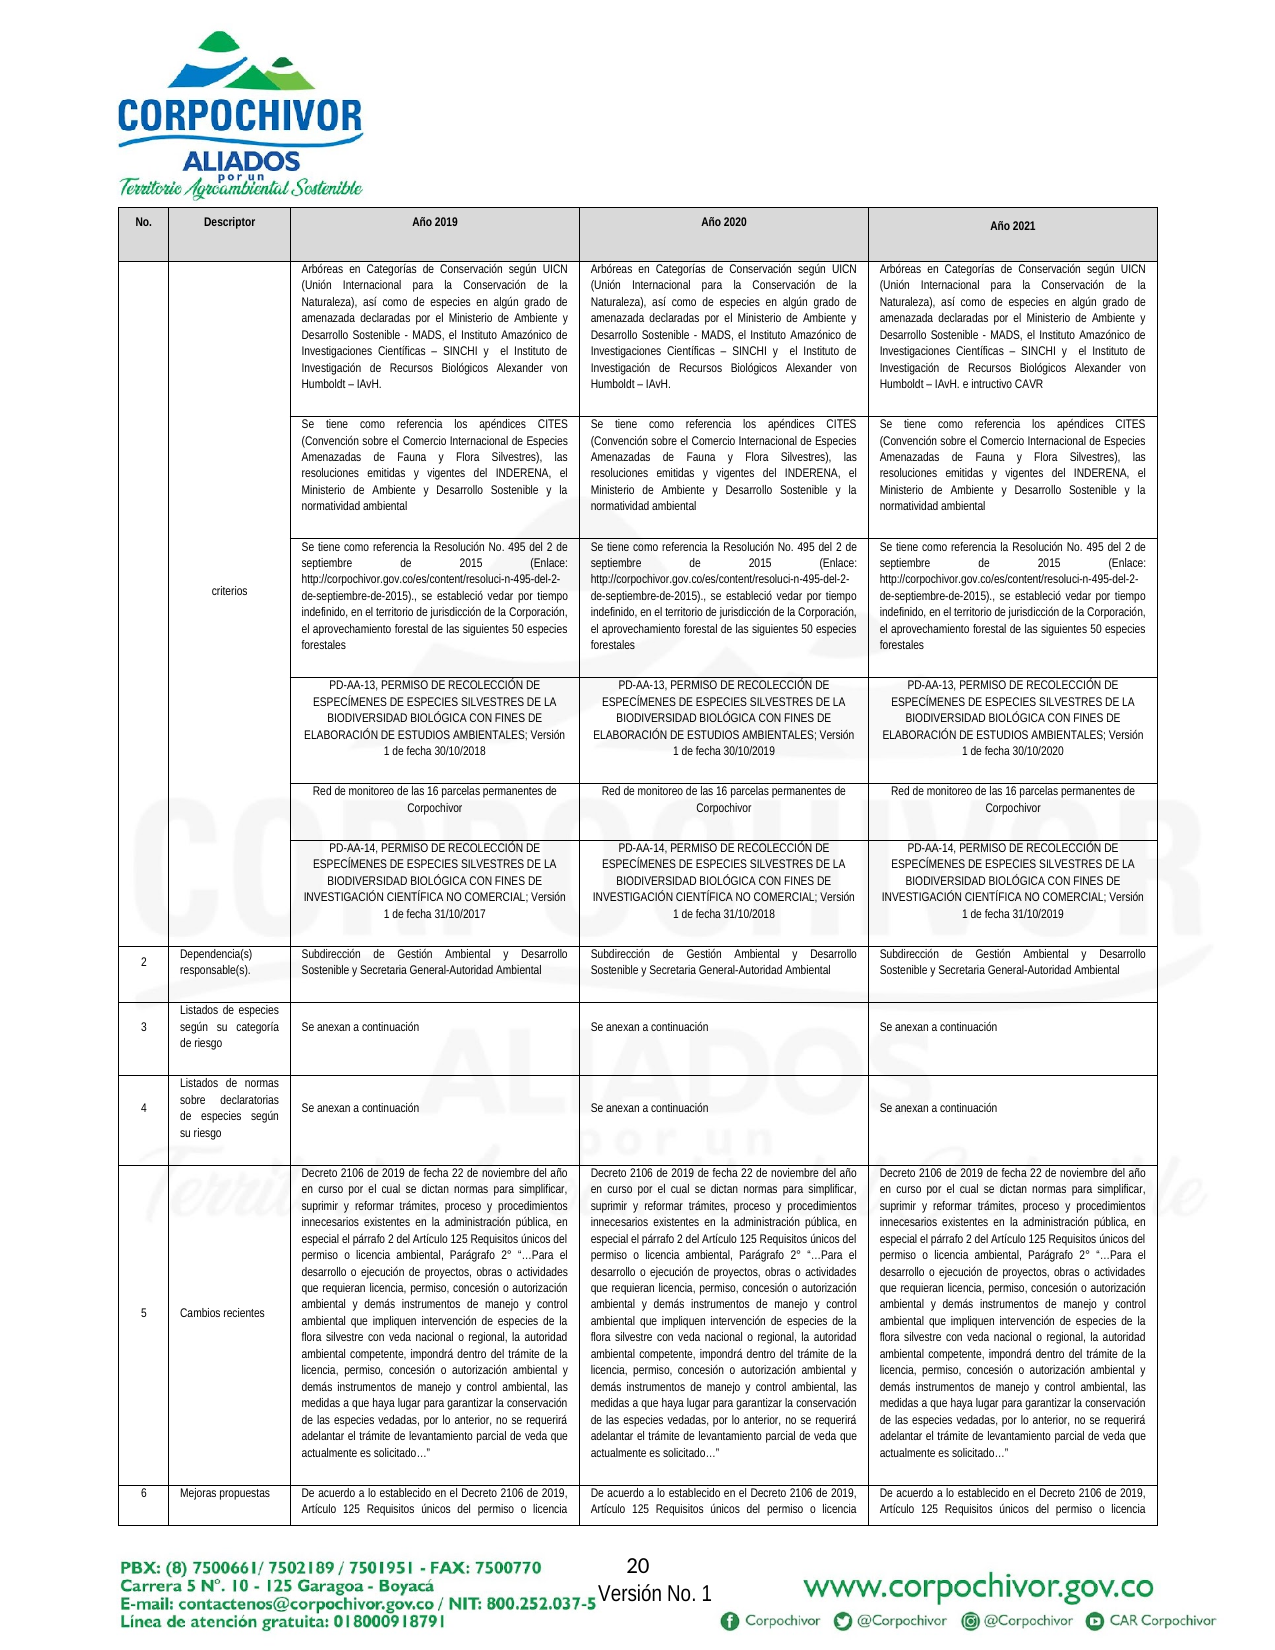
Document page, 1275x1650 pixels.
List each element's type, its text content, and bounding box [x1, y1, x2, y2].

table_cell Cambios recientes [169, 1166, 290, 1484]
table_cell Decreto 2106 de 2019 de fecha 22 de noviembre del año en curso por el cual se dictan normas para simplificar, suprimir y reformar trámites, proceso y procedimientos innecesarios existentes en la administración pública, en especial el párrafo 2 del Artículo 125 Requisitos únicos del permiso o licencia ambiental, Parágrafo 2° “…Para el desarrollo o ejecución de proyectos, obras o actividades que requieran licencia, permiso, concesión o autorización ambiental y demás instrumentos de manejo y control ambiental que impliquen intervención de especies de la flora silvestre con veda nacional o regional, la autoridad ambiental competente, impondrá dentro del trámite de la licencia, permiso, concesión o autorización ambiental y demás instrumentos de manejo y control ambiental, las medidas a que haya lugar para garantizar la conservación de las especies vedadas, por lo anterior, no se requerirá adelantar el trámite de levantamiento parcial de veda que actualmente es solicitado…” [869, 1166, 1157, 1484]
table_cell Se anexan a continuación [291, 1003, 579, 1075]
table_cell 6 [119, 1486, 168, 1524]
table_header Año 2021 [869, 208, 1157, 261]
table_cell Se tiene como referencia los apéndices CITES (Convención sobre el Comercio Internacional de Especies Amenazadas de Fauna y Flora Silvestres), las resoluciones emitidas y vigentes del INDERENA, el Ministerio de Ambiente y Desarrollo Sostenible y la normatividad ambiental [580, 417, 868, 538]
table_header No. [119, 208, 168, 261]
table_cell Decreto 2106 de 2019 de fecha 22 de noviembre del año en curso por el cual se dictan normas para simplificar, suprimir y reformar trámites, proceso y procedimientos innecesarios existentes en la administración pública, en especial el párrafo 2 del Artículo 125 Requisitos únicos del permiso o licencia ambiental, Parágrafo 2° “…Para el desarrollo o ejecución de proyectos, obras o actividades que requieran licencia, permiso, concesión o autorización ambiental y demás instrumentos de manejo y control ambiental que impliquen intervención de especies de la flora silvestre con veda nacional o regional, la autoridad ambiental competente, impondrá dentro del trámite de la licencia, permiso, concesión o autorización ambiental y demás instrumentos de manejo y control ambiental, las medidas a que haya lugar para garantizar la conservación de las especies vedadas, por lo anterior, no se requerirá adelantar el trámite de levantamiento parcial de veda que actualmente es solicitado…” [291, 1166, 579, 1484]
table_cell Red de monitoreo de las 16 parcelas permanentes de Corpochivor [291, 784, 579, 839]
table_cell Red de monitoreo de las 16 parcelas permanentes de Corpochivor [869, 784, 1157, 839]
table_cell PD-AA-14, PERMISO DE RECOLECCIÓN DE ESPECÍMENES DE ESPECIES SILVESTRES DE LA BIODIVERSIDAD BIOLÓGICA CON FINES DE INVESTIGACIÓN CIENTÍFICA NO COMERCIAL; Versión 1 de fecha 31/10/2017 [291, 841, 579, 946]
table_cell Se anexan a continuación [580, 1076, 868, 1164]
table_cell PD-AA-14, PERMISO DE RECOLECCIÓN DE ESPECÍMENES DE ESPECIES SILVESTRES DE LA BIODIVERSIDAD BIOLÓGICA CON FINES DE INVESTIGACIÓN CIENTÍFICA NO COMERCIAL; Versión 1 de fecha 31/10/2018 [580, 841, 868, 946]
table_cell Se anexan a continuación [291, 1076, 579, 1164]
table_header Año 2019 [291, 208, 579, 261]
table_cell 4 [119, 1076, 168, 1164]
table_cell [580, 1486, 868, 1524]
table_header Descriptor [169, 208, 290, 261]
table_cell 1 [119, 262, 168, 946]
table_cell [869, 1486, 1157, 1524]
table_cell Se tiene como referencia la Resolución No. 495 del 2 de septiembre de 2015 (Enlace: http://corpochivor.gov.co/es/content/resoluci-n-495-del-2-de-septiembre-de-2015)., se estableció vedar por tiempo indefinido, en el territorio de jurisdicción de la Corporación, el aprovechamiento forestal de las siguientes 50 especies forestales [869, 539, 1157, 677]
table_cell Subdirección de Gestión Ambiental y Desarrollo Sostenible y Secretaria General-Autoridad Ambiental [580, 947, 868, 1002]
table_cell Se tiene como referencia la Resolución No. 495 del 2 de septiembre de 2015 (Enlace: http://corpochivor.gov.co/es/content/resoluci-n-495-del-2-de-septiembre-de-2015)., se estableció vedar por tiempo indefinido, en el territorio de jurisdicción de la Corporación, el aprovechamiento forestal de las siguientes 50 especies forestales [580, 539, 868, 677]
table_cell Subdirección de Gestión Ambiental y Desarrollo Sostenible y Secretaria General-Autoridad Ambiental [291, 947, 579, 1002]
table_cell Decreto 2106 de 2019 de fecha 22 de noviembre del año en curso por el cual se dictan normas para simplificar, suprimir y reformar trámites, proceso y procedimientos innecesarios existentes en la administración pública, en especial el párrafo 2 del Artículo 125 Requisitos únicos del permiso o licencia ambiental, Parágrafo 2° “…Para el desarrollo o ejecución de proyectos, obras o actividades que requieran licencia, permiso, concesión o autorización ambiental y demás instrumentos de manejo y control ambiental que impliquen intervención de especies de la flora silvestre con veda nacional o regional, la autoridad ambiental competente, impondrá dentro del trámite de la licencia, permiso, concesión o autorización ambiental y demás instrumentos de manejo y control ambiental, las medidas a que haya lugar para garantizar la conservación de las especies vedadas, por lo anterior, no se requerirá adelantar el trámite de levantamiento parcial de veda que actualmente es solicitado…” [580, 1166, 868, 1484]
table_cell 3 [119, 1003, 168, 1075]
table_cell PD-AA-13, PERMISO DE RECOLECCIÓN DE ESPECÍMENES DE ESPECIES SILVESTRES DE LA BIODIVERSIDAD BIOLÓGICA CON FINES DE ELABORACIÓN DE ESTUDIOS AMBIENTALES; Versión 1 de fecha 30/10/2020 [869, 678, 1157, 783]
table_cell Subdirección de Gestión Ambiental y Desarrollo Sostenible y Secretaria General-Autoridad Ambiental [869, 947, 1157, 1002]
table_cell Se anexan a continuación [869, 1003, 1157, 1075]
table_cell Se tiene como referencia la Resolución No. 495 del 2 de septiembre de 2015 (Enlace: http://corpochivor.gov.co/es/content/resoluci-n-495-del-2-de-septiembre-de-2015)., se estableció vedar por tiempo indefinido, en el territorio de jurisdicción de la Corporación, el aprovechamiento forestal de las siguientes 50 especies forestales [291, 539, 579, 677]
table_cell Dependencia(s) responsable(s). [169, 947, 290, 1002]
table_cell 2 [119, 947, 168, 1002]
table_cell Se tiene como referencia los apéndices CITES (Convención sobre el Comercio Internacional de Especies Amenazadas de Fauna y Flora Silvestres), las resoluciones emitidas y vigentes del INDERENA, el Ministerio de Ambiente y Desarrollo Sostenible y la normatividad ambiental [291, 417, 579, 538]
table_cell Listados de especies según su categoría de riesgo [169, 1003, 290, 1075]
table_cell 5 [119, 1166, 168, 1484]
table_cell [291, 1486, 579, 1524]
table_cell Red de monitoreo de las 16 parcelas permanentes de Corpochivor [580, 784, 868, 839]
picture [0, 0, 1274, 1650]
table_cell Listados de normas sobre declaratorias de especies según su riesgo [169, 1076, 290, 1164]
table_cell Se anexan a continuación [869, 1076, 1157, 1164]
table_cell PD-AA-13, PERMISO DE RECOLECCIÓN DE ESPECÍMENES DE ESPECIES SILVESTRES DE LA BIODIVERSIDAD BIOLÓGICA CON FINES DE ELABORACIÓN DE ESTUDIOS AMBIENTALES; Versión 1 de fecha 30/10/2019 [580, 678, 868, 783]
table_cell Procedimientos y criterios [169, 262, 290, 946]
table_cell Se anexan a continuación [580, 1003, 868, 1075]
table_header Año 2020 [580, 208, 868, 261]
table_cell PD-AA-13, PERMISO DE RECOLECCIÓN DE ESPECÍMENES DE ESPECIES SILVESTRES DE LA BIODIVERSIDAD BIOLÓGICA CON FINES DE ELABORACIÓN DE ESTUDIOS AMBIENTALES; Versión 1 de fecha 30/10/2018 [291, 678, 579, 783]
table_cell PD-AA-14, PERMISO DE RECOLECCIÓN DE ESPECÍMENES DE ESPECIES SILVESTRES DE LA BIODIVERSIDAD BIOLÓGICA CON FINES DE INVESTIGACIÓN CIENTÍFICA NO COMERCIAL; Versión 1 de fecha 31/10/2019 [869, 841, 1157, 946]
table_cell Se tiene como referencia los apéndices CITES (Convención sobre el Comercio Internacional de Especies Amenazadas de Fauna y Flora Silvestres), las resoluciones emitidas y vigentes del INDERENA, el Ministerio de Ambiente y Desarrollo Sostenible y la normatividad ambiental [869, 417, 1157, 538]
table_cell Mejoras propuestas [169, 1486, 290, 1524]
